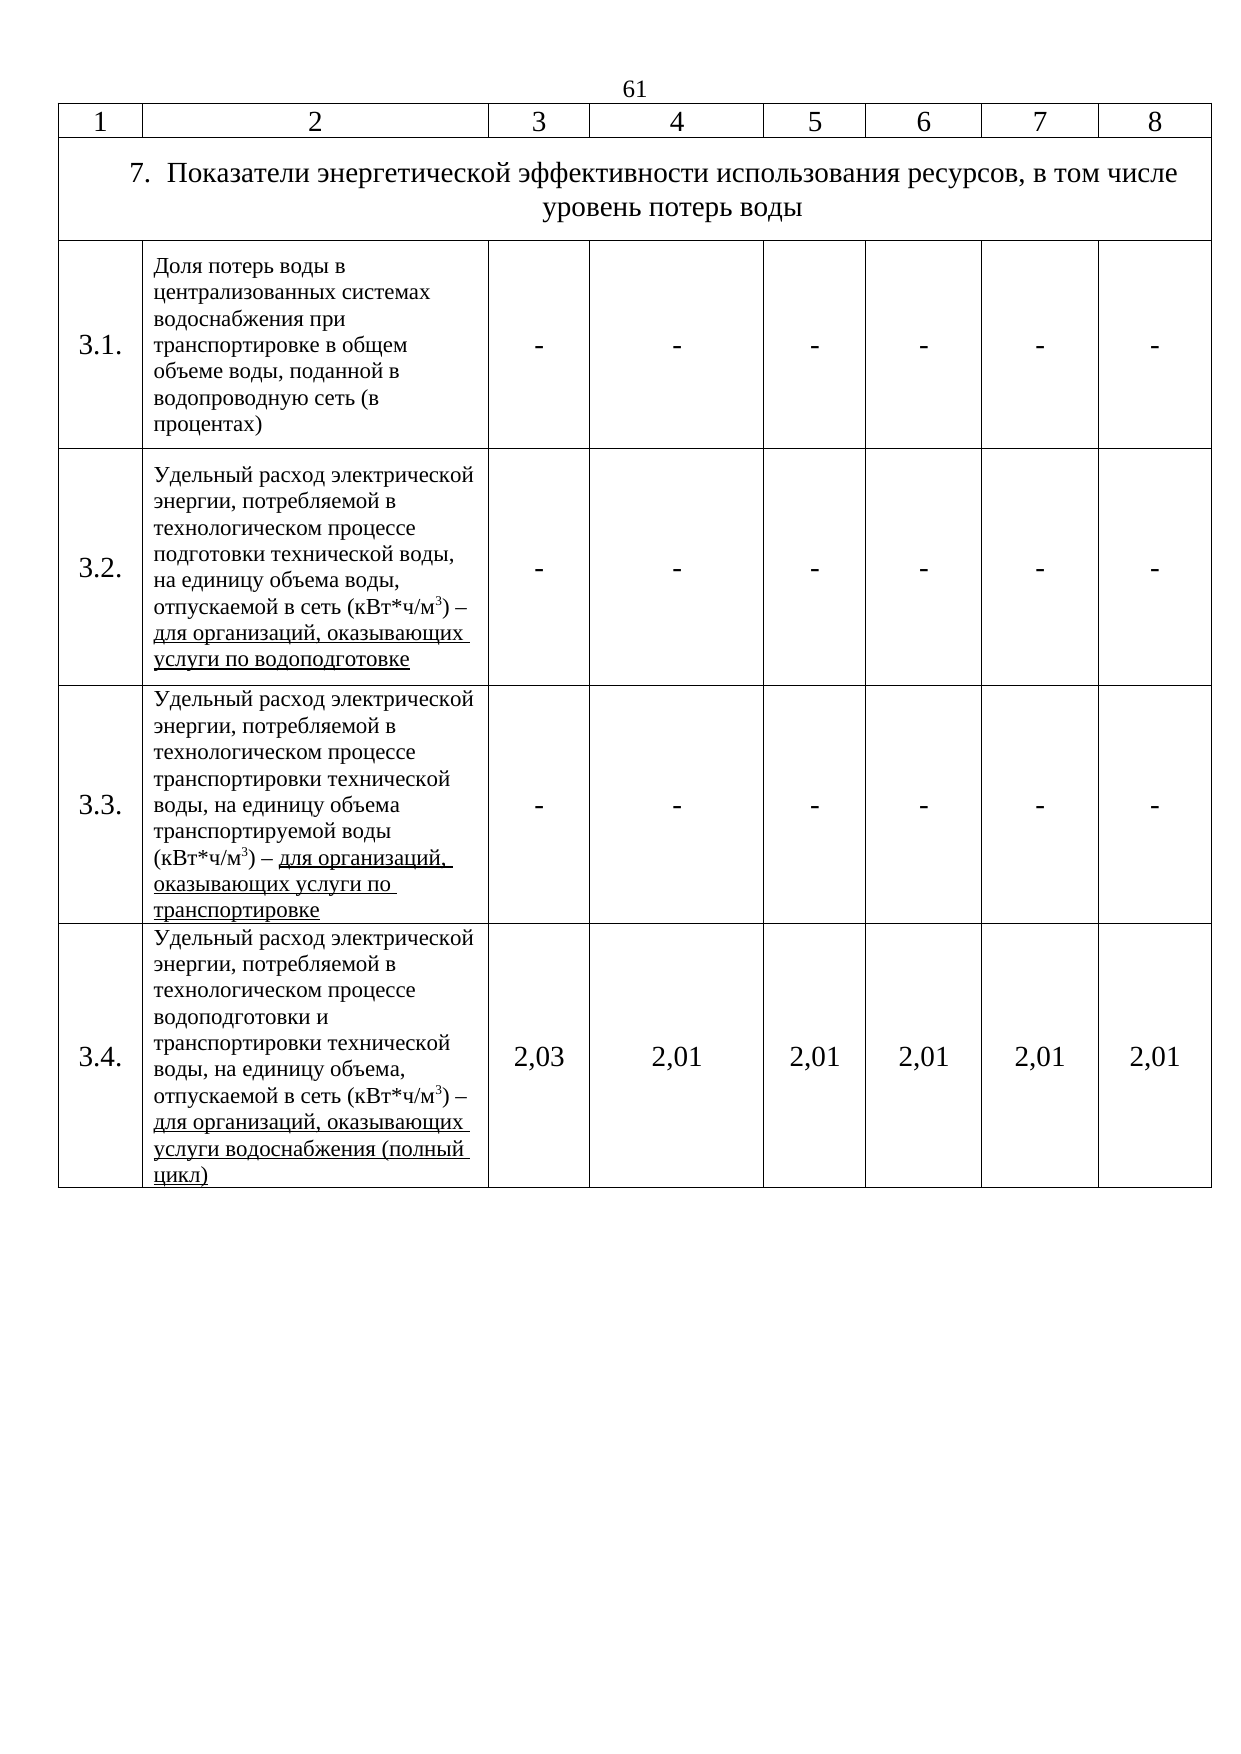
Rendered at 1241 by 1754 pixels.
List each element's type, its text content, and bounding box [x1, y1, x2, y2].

table_cell - [764, 241, 865, 447]
table_cell - [1099, 241, 1211, 447]
table_cell 3.2. [59, 449, 142, 684]
table_cell 5 [764, 104, 865, 137]
table_cell - [982, 449, 1098, 684]
table_cell 1 [59, 104, 142, 137]
table_cell Удельный расход электрической энергии, потребляемой в технологическом процессе водоподготовки и транспортировки технической воды, на единицу объема, отпускаемой в сеть (кВт*ч/м3) – для организаций, оказывающих услуги водоснабжения (полный цикл) [143, 924, 488, 1187]
table_cell - [764, 686, 865, 923]
table_cell - [590, 241, 763, 447]
table_cell 2,01 [764, 924, 865, 1187]
table_cell - [590, 449, 763, 684]
table_cell Удельный расход электрической энергии, потребляемой в технологическом процессе транспортировки технической воды, на единицу объема транспортируемой воды (кВт*ч/м3) – для организаций, оказывающих услуги по транспортировке [143, 686, 488, 923]
table_cell 3 [489, 104, 589, 137]
table_cell 2,01 [866, 924, 981, 1187]
table_cell - [982, 241, 1098, 447]
table_cell 8 [1099, 104, 1211, 137]
table_cell 3.3. [59, 686, 142, 923]
table_cell - [982, 686, 1098, 923]
table_cell - [866, 449, 981, 684]
table_cell - [764, 449, 865, 684]
table_cell Доля потерь воды в централизованных системах водоснабжения при транспортировке в общем объеме воды, поданной в водопроводную сеть (в процентах) [143, 241, 488, 447]
table_cell - [590, 686, 763, 923]
table_cell 2,01 [590, 924, 763, 1187]
table_cell - [866, 241, 981, 447]
table_cell 4 [590, 104, 763, 137]
table_cell 3.1. [59, 241, 142, 447]
table_cell 2,01 [1099, 924, 1211, 1187]
table_cell 2 [143, 104, 488, 137]
table_cell - [1099, 449, 1211, 684]
table_cell - [489, 241, 589, 447]
table_cell 6 [866, 104, 981, 137]
table_cell - [489, 449, 589, 684]
table_cell 2,01 [982, 924, 1098, 1187]
table_cell 2,03 [489, 924, 589, 1187]
table_cell 7 [982, 104, 1098, 137]
table_cell Показатели энергетической эффективности использования ресурсов, в том числе уровень потерь воды [59, 138, 1211, 240]
table_cell Удельный расход электрической энергии, потребляемой в технологическом процессе подготовки технической воды, на единицу объема воды, отпускаемой в сеть (кВт*ч/м3) – для организаций, оказывающих услуги по водоподготовке [143, 449, 488, 684]
table_cell - [489, 686, 589, 923]
table_cell - [866, 686, 981, 923]
table_cell 3.4. [59, 924, 142, 1187]
table_cell - [1099, 686, 1211, 923]
